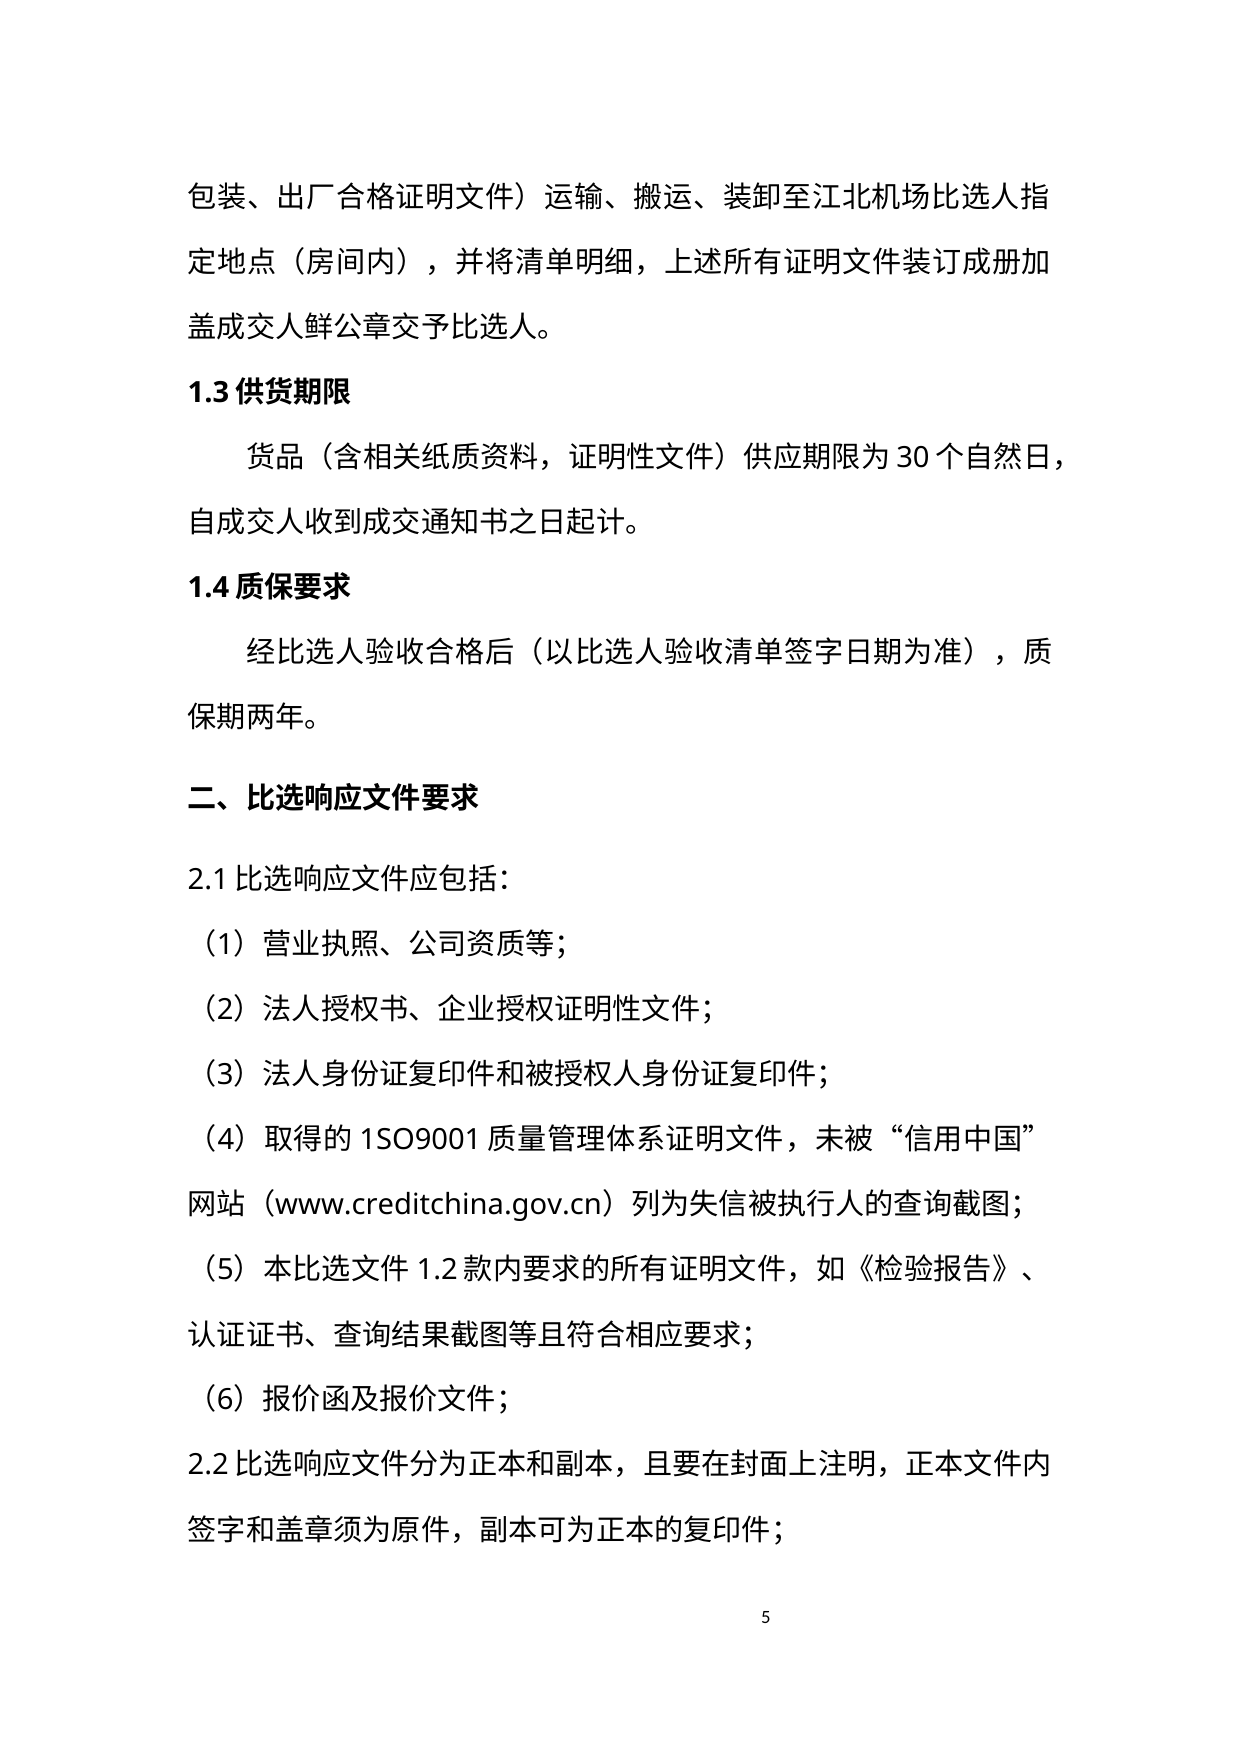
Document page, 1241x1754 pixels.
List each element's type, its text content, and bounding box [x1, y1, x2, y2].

text （6）报价函及报价文件； [187, 1365, 1053, 1430]
text 2.2比选响应文件分为正本和副本，且要在封面上注明，正本文件内签字和盖章须为原件，副本可为正本的复印件； [187, 1430, 1053, 1560]
text （5）本比选文件1.2款内要求的所有证明文件，如《检验报告》、认证证书、查询结果截图等且符合相应要求； [187, 1235, 1053, 1365]
text 经比选人验收合格后（以比选人验收清单签字日期为准），质保期两年。 [187, 617, 1053, 747]
text 2.1比选响应文件应包括： [187, 845, 1053, 910]
text 1.4质保要求 [187, 552, 1053, 617]
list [187, 162, 1053, 357]
text （2）法人授权书、企业授权证明性文件； [187, 975, 1053, 1040]
text 货品（含相关纸质资料，证明性文件）供应期限为30个自然日，自成交人收到成交通知书之日起计。 [187, 422, 1053, 552]
text （4）取得的1SO9001质量管理体系证明文件，未被“信用中国”网站（www.creditchina.gov.cn）列为失信被执行人的查询截图； [187, 1105, 1053, 1235]
text （3）法人身份证复印件和被授权人身份证复印件； [187, 1040, 1053, 1105]
text （1）营业执照、公司资质等； [187, 910, 1053, 975]
text 1.3供货期限 [187, 357, 1053, 422]
text 二、比选响应文件要求 [187, 763, 1053, 828]
